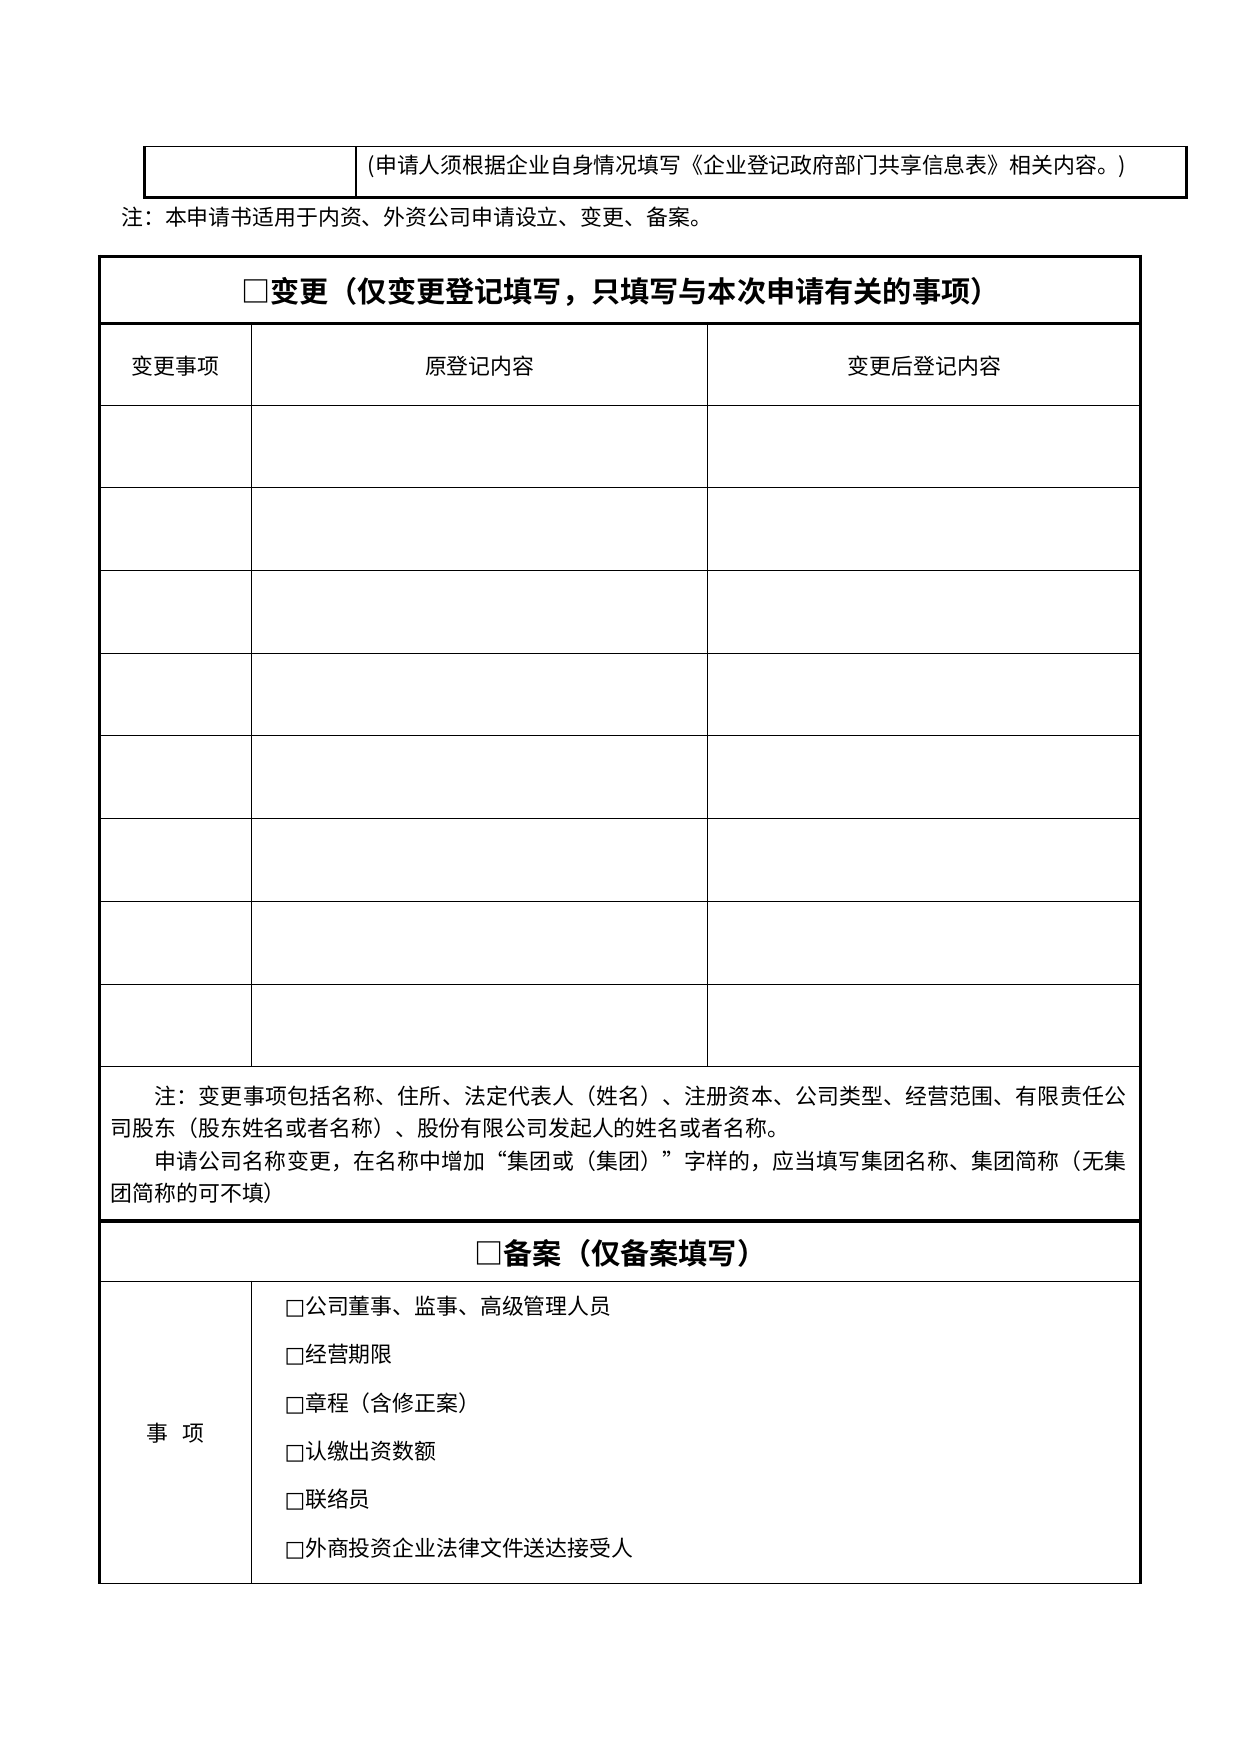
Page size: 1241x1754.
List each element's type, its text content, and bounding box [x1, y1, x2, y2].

text 注：本申请书适用于内资、外资公司申请设立、变更、备案。 [121, 199, 1096, 232]
table_cell 变更后登记内容 [708, 325, 1139, 404]
table_cell [101, 488, 251, 570]
table_cell □备案（仅备案填写） [101, 1223, 1139, 1281]
table_cell 注：变更事项包括名称、住所、法定代表人（姓名）、注册资本、公司类型、经营范围、有限责任公司股东（股东姓名或者名称）、股份有限公司发起人的姓名或者名称。 申请公司名称变更，在名称中增加“集团或（集团）”字样的，应当填写集团名称、集团简称（无集团简称的可不填） [101, 1067, 1139, 1219]
table_cell [708, 985, 1139, 1066]
table_cell 原登记内容 [252, 325, 707, 404]
table_cell [708, 571, 1139, 653]
table_cell [101, 654, 251, 735]
table_header □变更（仅变更登记填写，只填写与本次申请有关的事项） [101, 258, 1139, 322]
table_cell [252, 819, 707, 901]
table_cell [101, 406, 251, 487]
table_cell [252, 488, 707, 570]
table_cell [101, 985, 251, 1066]
table_cell 变更事项 [101, 325, 251, 404]
table_cell [252, 406, 707, 487]
table_cell □公司董事、监事、高级管理人员 □经营期限 □章程（含修正案） □认缴出资数额 □联络员 □外商投资企业法律文件送达接受人 [252, 1282, 1139, 1583]
table_cell 事 项 [101, 1282, 251, 1583]
table_cell [708, 654, 1139, 735]
table_cell [708, 406, 1139, 487]
table_cell [252, 654, 707, 735]
table_cell [101, 571, 251, 653]
table_cell [708, 488, 1139, 570]
table_cell [252, 902, 707, 983]
table_cell [252, 736, 707, 818]
table_cell [101, 819, 251, 901]
table_cell [101, 902, 251, 983]
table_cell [357, 147, 1185, 196]
table_cell [708, 902, 1139, 983]
table_cell [708, 736, 1139, 818]
table_cell [101, 736, 251, 818]
table_cell [708, 819, 1139, 901]
table_cell [252, 985, 707, 1066]
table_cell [146, 147, 355, 196]
table_cell [252, 571, 707, 653]
